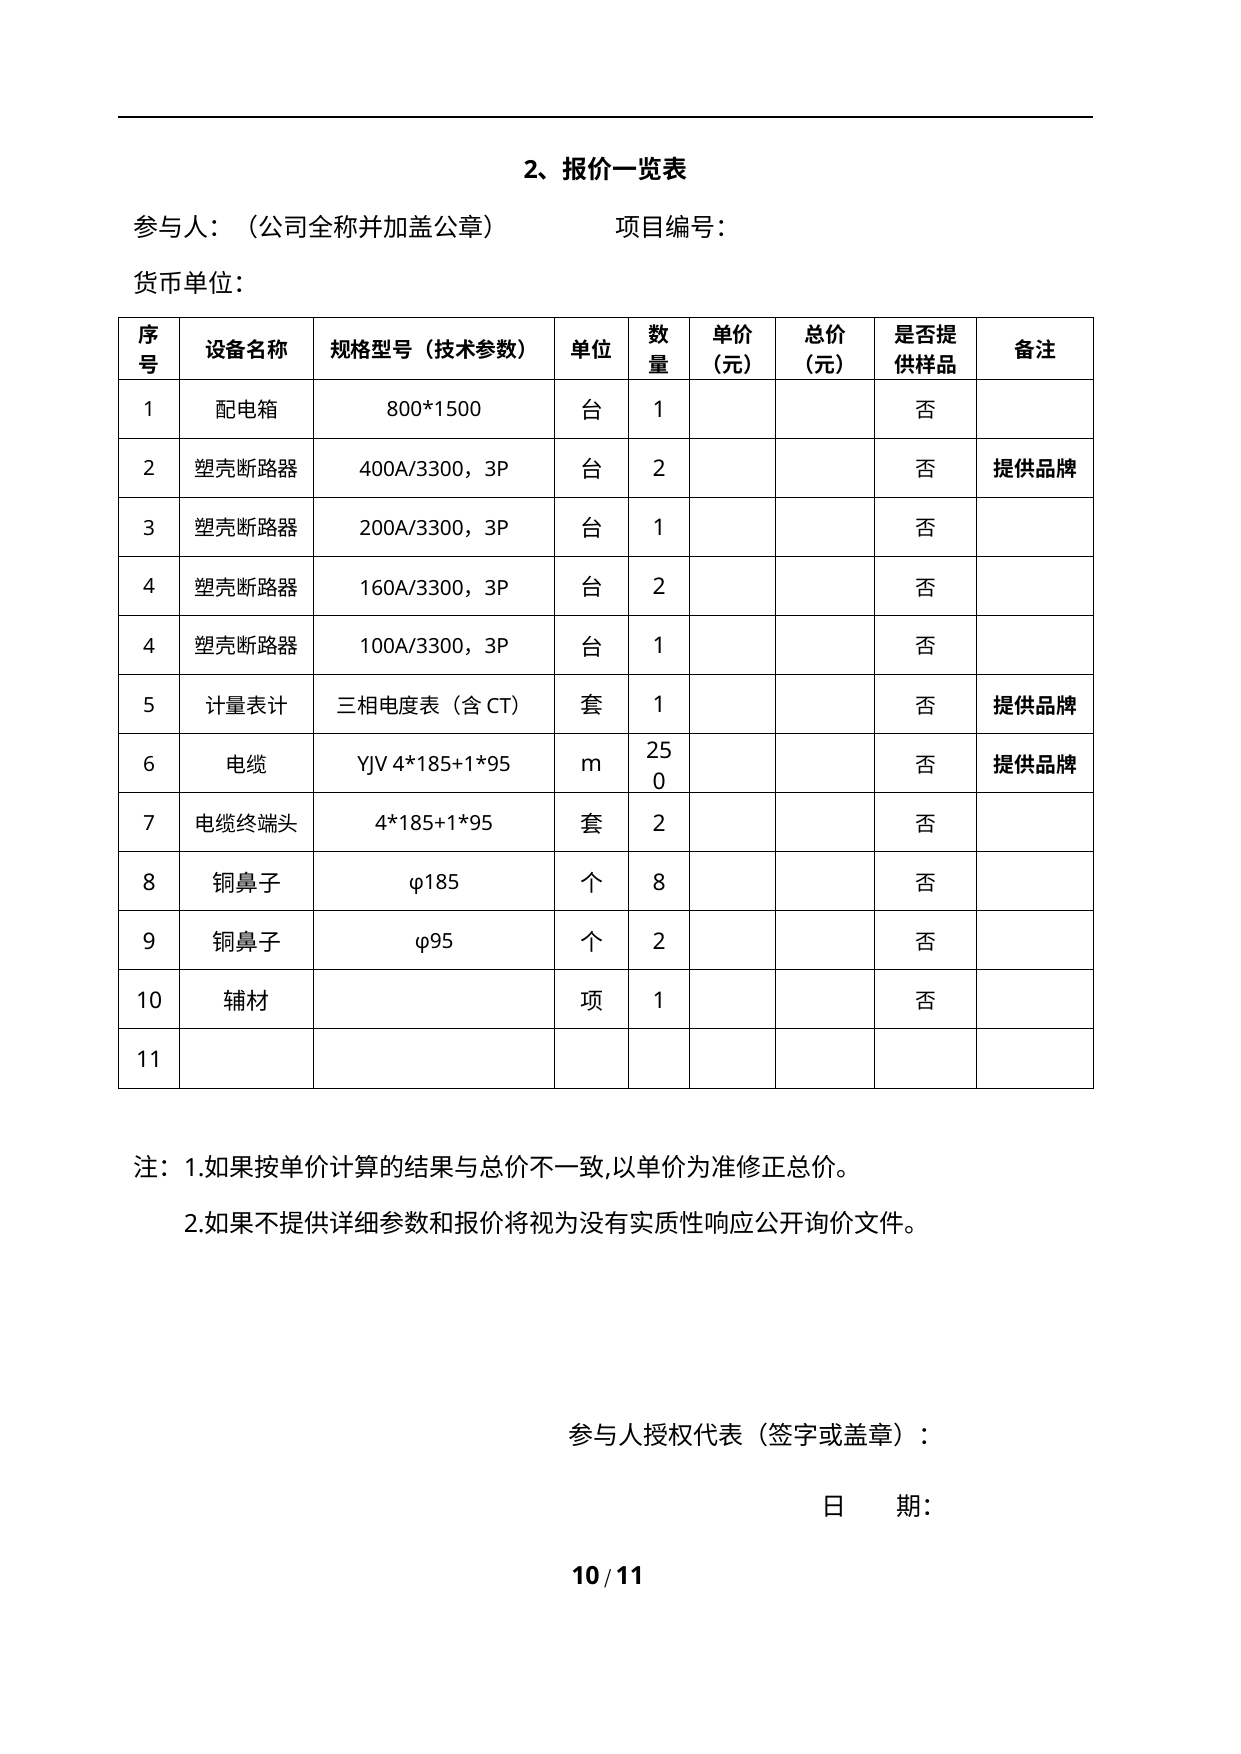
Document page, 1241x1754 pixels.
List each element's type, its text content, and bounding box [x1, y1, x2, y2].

table_cell [629, 1029, 689, 1087]
table_header 总价（元） [776, 318, 874, 379]
table_cell 4 [119, 616, 179, 674]
table_cell 3 [119, 498, 179, 556]
table_cell 否 [875, 439, 976, 497]
table_cell [314, 970, 554, 1028]
table_cell 否 [875, 734, 976, 792]
table_cell [690, 852, 775, 910]
table_cell [690, 1029, 775, 1087]
table_cell 否 [875, 911, 976, 969]
table_cell [690, 675, 775, 733]
table_cell 1 [629, 675, 689, 733]
table_cell 1 [629, 380, 689, 438]
text 注：1.如果按单价计算的结果与总价不一致,以单价为准修正总价。 [133, 1145, 1093, 1184]
table_cell 铜鼻子 [180, 852, 313, 910]
table_cell 否 [875, 675, 976, 733]
table_cell [776, 970, 874, 1028]
text 参与人：（公司全称并加盖公章） 项目编号： [133, 205, 1093, 244]
table_cell [180, 1029, 313, 1087]
table_cell 铜鼻子 [180, 911, 313, 969]
table_cell 1 [119, 380, 179, 438]
table_cell 提供品牌 [977, 675, 1093, 733]
table_cell [977, 970, 1093, 1028]
table_cell YJV 4*185+1*95 [314, 734, 554, 792]
text 参与人授权代表（签字或盖章）： [118, 1416, 943, 1452]
table_cell [776, 734, 874, 792]
text 2.如果不提供详细参数和报价将视为没有实质性响应公开询价文件。 [133, 1201, 1093, 1241]
table_cell 10 [119, 970, 179, 1028]
text 货币单位： [133, 261, 1093, 301]
table_cell φ95 [314, 911, 554, 969]
table_cell 否 [875, 793, 976, 851]
table_cell [977, 498, 1093, 556]
table_cell [776, 498, 874, 556]
table_cell 5 [119, 675, 179, 733]
table_cell 2 [629, 557, 689, 615]
table_header 是否提供样品 [875, 318, 976, 379]
table_cell 2 [629, 793, 689, 851]
table_cell 个 [555, 852, 628, 910]
table_cell 否 [875, 498, 976, 556]
table_cell 塑壳断路器 [180, 439, 313, 497]
table_header 单价（元） [690, 318, 775, 379]
table_header 规格型号（技术参数） [314, 318, 554, 379]
text 2、报价一览表 [118, 150, 1093, 186]
table_cell 台 [555, 380, 628, 438]
table_cell 100A/3300，3P [314, 616, 554, 674]
table_cell 台 [555, 557, 628, 615]
table_cell [690, 911, 775, 969]
table_cell [690, 793, 775, 851]
table_cell [690, 498, 775, 556]
table_cell 三相电度表（含CT） [314, 675, 554, 733]
table_cell 9 [119, 911, 179, 969]
table_cell 4 [119, 557, 179, 615]
table_cell φ185 [314, 852, 554, 910]
table_cell [977, 1029, 1093, 1087]
table_cell [776, 852, 874, 910]
table_cell [555, 1029, 628, 1087]
table_cell [690, 380, 775, 438]
table_cell [977, 557, 1093, 615]
table_cell 台 [555, 439, 628, 497]
table_cell [776, 675, 874, 733]
table_cell [776, 911, 874, 969]
table_cell 提供品牌 [977, 439, 1093, 497]
table_cell 250 [629, 734, 689, 792]
table_cell [690, 439, 775, 497]
table_cell 配电箱 [180, 380, 313, 438]
table_header 数量 [629, 318, 689, 379]
table_cell 个 [555, 911, 628, 969]
table_cell [977, 911, 1093, 969]
table_cell m [555, 734, 628, 792]
table_cell 6 [119, 734, 179, 792]
table_cell 1 [629, 498, 689, 556]
table_cell 否 [875, 380, 976, 438]
table_header 备注 [977, 318, 1093, 379]
table_header 序号 [119, 318, 179, 379]
table_cell 计量表计 [180, 675, 313, 733]
table_cell 否 [875, 557, 976, 615]
table_header 单位 [555, 318, 628, 379]
table_cell 800*1500 [314, 380, 554, 438]
table_cell 1 [629, 970, 689, 1028]
table_cell 4*185+1*95 [314, 793, 554, 851]
table_cell 电缆 [180, 734, 313, 792]
table_cell [690, 616, 775, 674]
table_cell [977, 616, 1093, 674]
text 日 期： [118, 1487, 946, 1523]
table_cell [776, 1029, 874, 1087]
table_header 设备名称 [180, 318, 313, 379]
table_cell 160A/3300，3P [314, 557, 554, 615]
table_cell [776, 439, 874, 497]
table_cell 200A/3300，3P [314, 498, 554, 556]
table_cell 否 [875, 616, 976, 674]
table_cell 电缆终端头 [180, 793, 313, 851]
table_cell 台 [555, 498, 628, 556]
table_cell [776, 557, 874, 615]
table_cell 7 [119, 793, 179, 851]
table_cell [776, 793, 874, 851]
table_cell 400A/3300，3P [314, 439, 554, 497]
table_cell [314, 1029, 554, 1087]
table_cell 台 [555, 616, 628, 674]
table_cell [977, 793, 1093, 851]
table_cell 塑壳断路器 [180, 557, 313, 615]
table_cell 辅材 [180, 970, 313, 1028]
table_cell [875, 1029, 976, 1087]
table_cell 否 [875, 970, 976, 1028]
table_cell 8 [629, 852, 689, 910]
table_cell [690, 557, 775, 615]
table_cell 提供品牌 [977, 734, 1093, 792]
table_cell [776, 380, 874, 438]
table_cell 套 [555, 793, 628, 851]
table_cell 2 [629, 439, 689, 497]
table_cell [690, 734, 775, 792]
table_cell 1 [629, 616, 689, 674]
table_cell 项 [555, 970, 628, 1028]
table_cell 塑壳断路器 [180, 498, 313, 556]
table_cell [776, 616, 874, 674]
table_cell [690, 970, 775, 1028]
table_cell 8 [119, 852, 179, 910]
table_cell 11 [119, 1029, 179, 1087]
table_cell 2 [119, 439, 179, 497]
table_cell 2 [629, 911, 689, 969]
table_cell 套 [555, 675, 628, 733]
table_cell [977, 380, 1093, 438]
table_cell 否 [875, 852, 976, 910]
table_cell [977, 852, 1093, 910]
table_cell 塑壳断路器 [180, 616, 313, 674]
